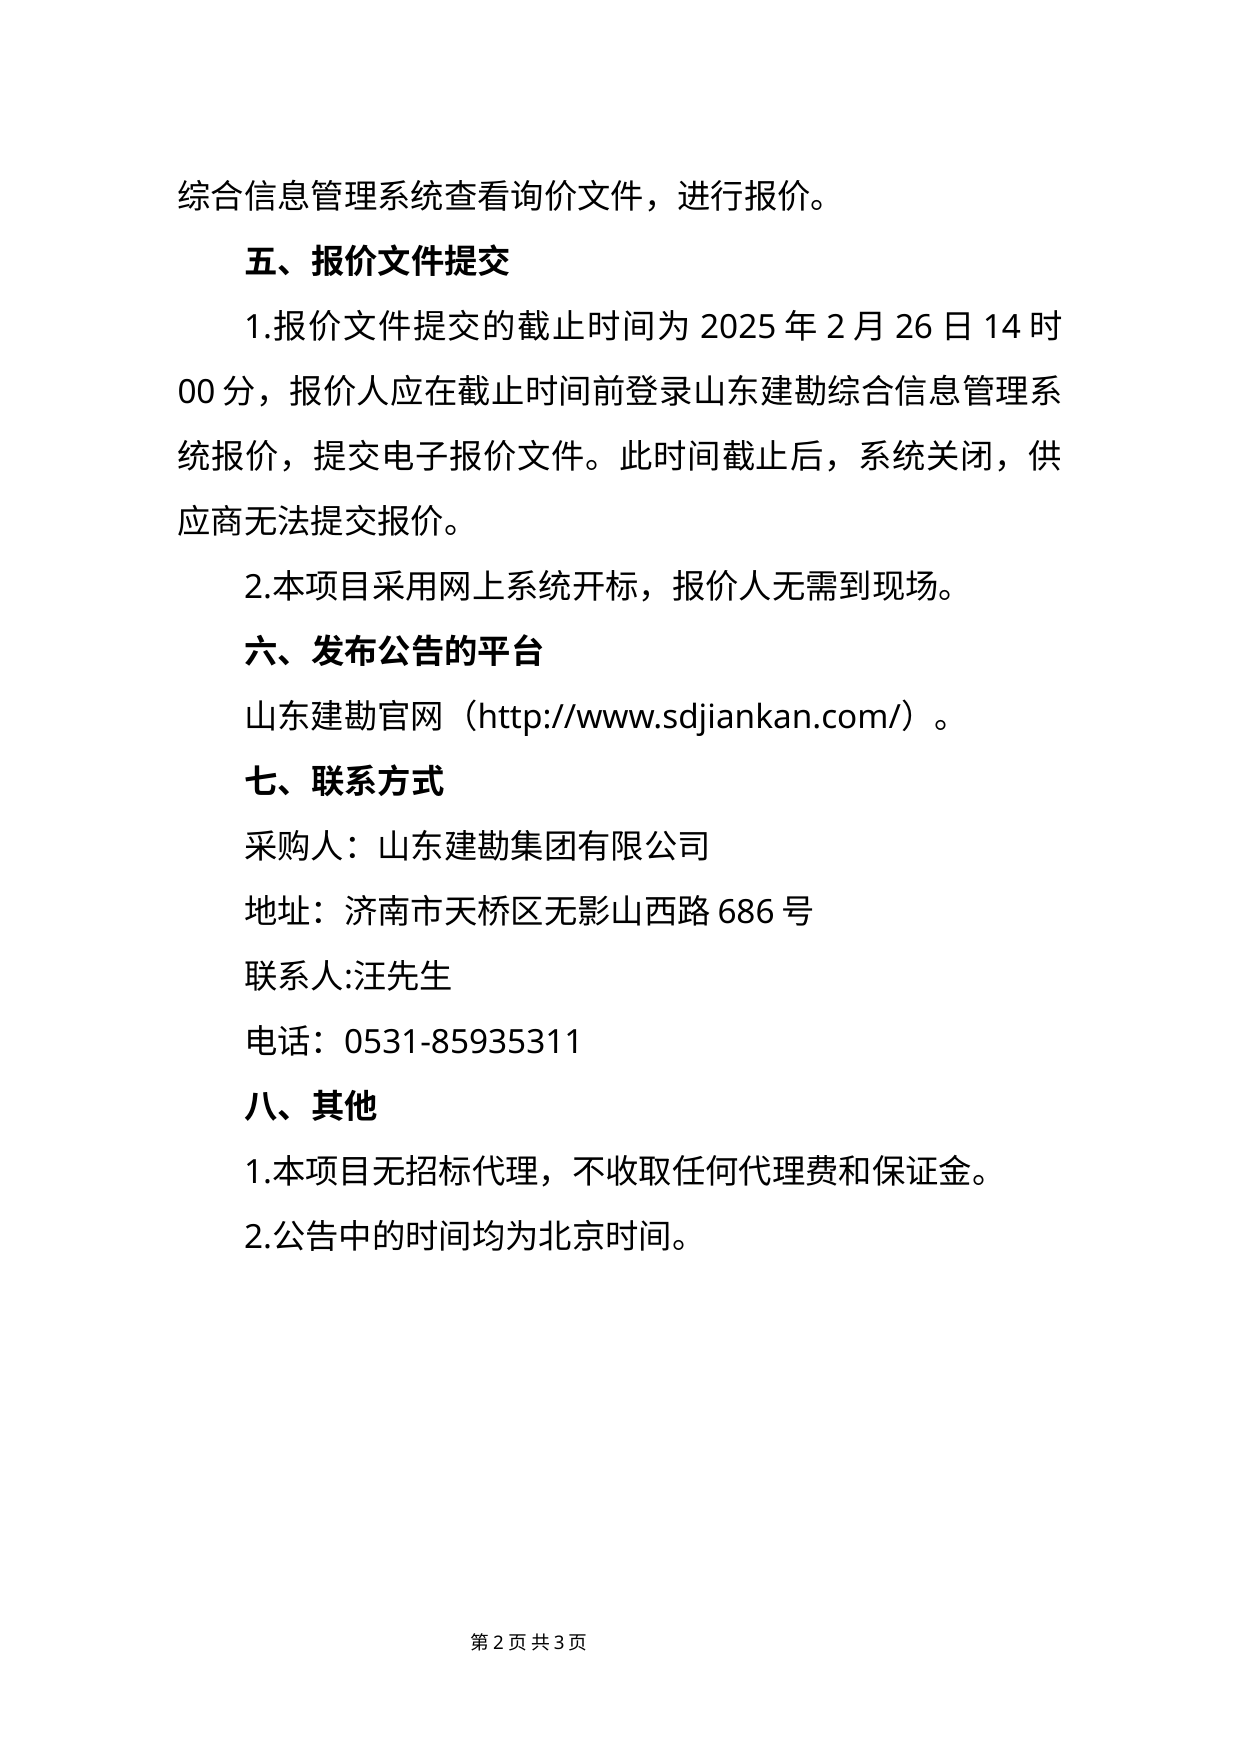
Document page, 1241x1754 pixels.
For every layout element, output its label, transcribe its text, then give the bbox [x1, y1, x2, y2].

text 2.公告中的时间均为北京时间。 [177, 1202, 1063, 1267]
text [177, 162, 1063, 227]
text 1.报价文件提交的截止时间为2025年2月26日14时00分，报价人应在截止时间前登录山东建勘综合信息管理系统报价，提交电子报价文件。此时间截止后，系统关闭，供应商无法提交报价。 [177, 292, 1063, 552]
text 山东建勘官网（http://www.sdjiankan.com/）。 [177, 682, 1063, 747]
text 八、其他 [177, 1072, 1063, 1137]
text 2.本项目采用网上系统开标，报价人无需到现场。 [177, 552, 1063, 617]
text 联系人:汪先生 [177, 942, 1063, 1007]
text 电话：0531-85935311 [177, 1007, 1063, 1072]
text 地址：济南市天桥区无影山西路686号 [177, 877, 1063, 942]
text 1.本项目无招标代理，不收取任何代理费和保证金。 [177, 1137, 1063, 1202]
text 七、联系方式 [177, 747, 1063, 812]
text 采购人：山东建勘集团有限公司 [177, 812, 1063, 877]
text 六、发布公告的平台 [177, 617, 1063, 682]
text 五、报价文件提交 [177, 227, 1063, 292]
